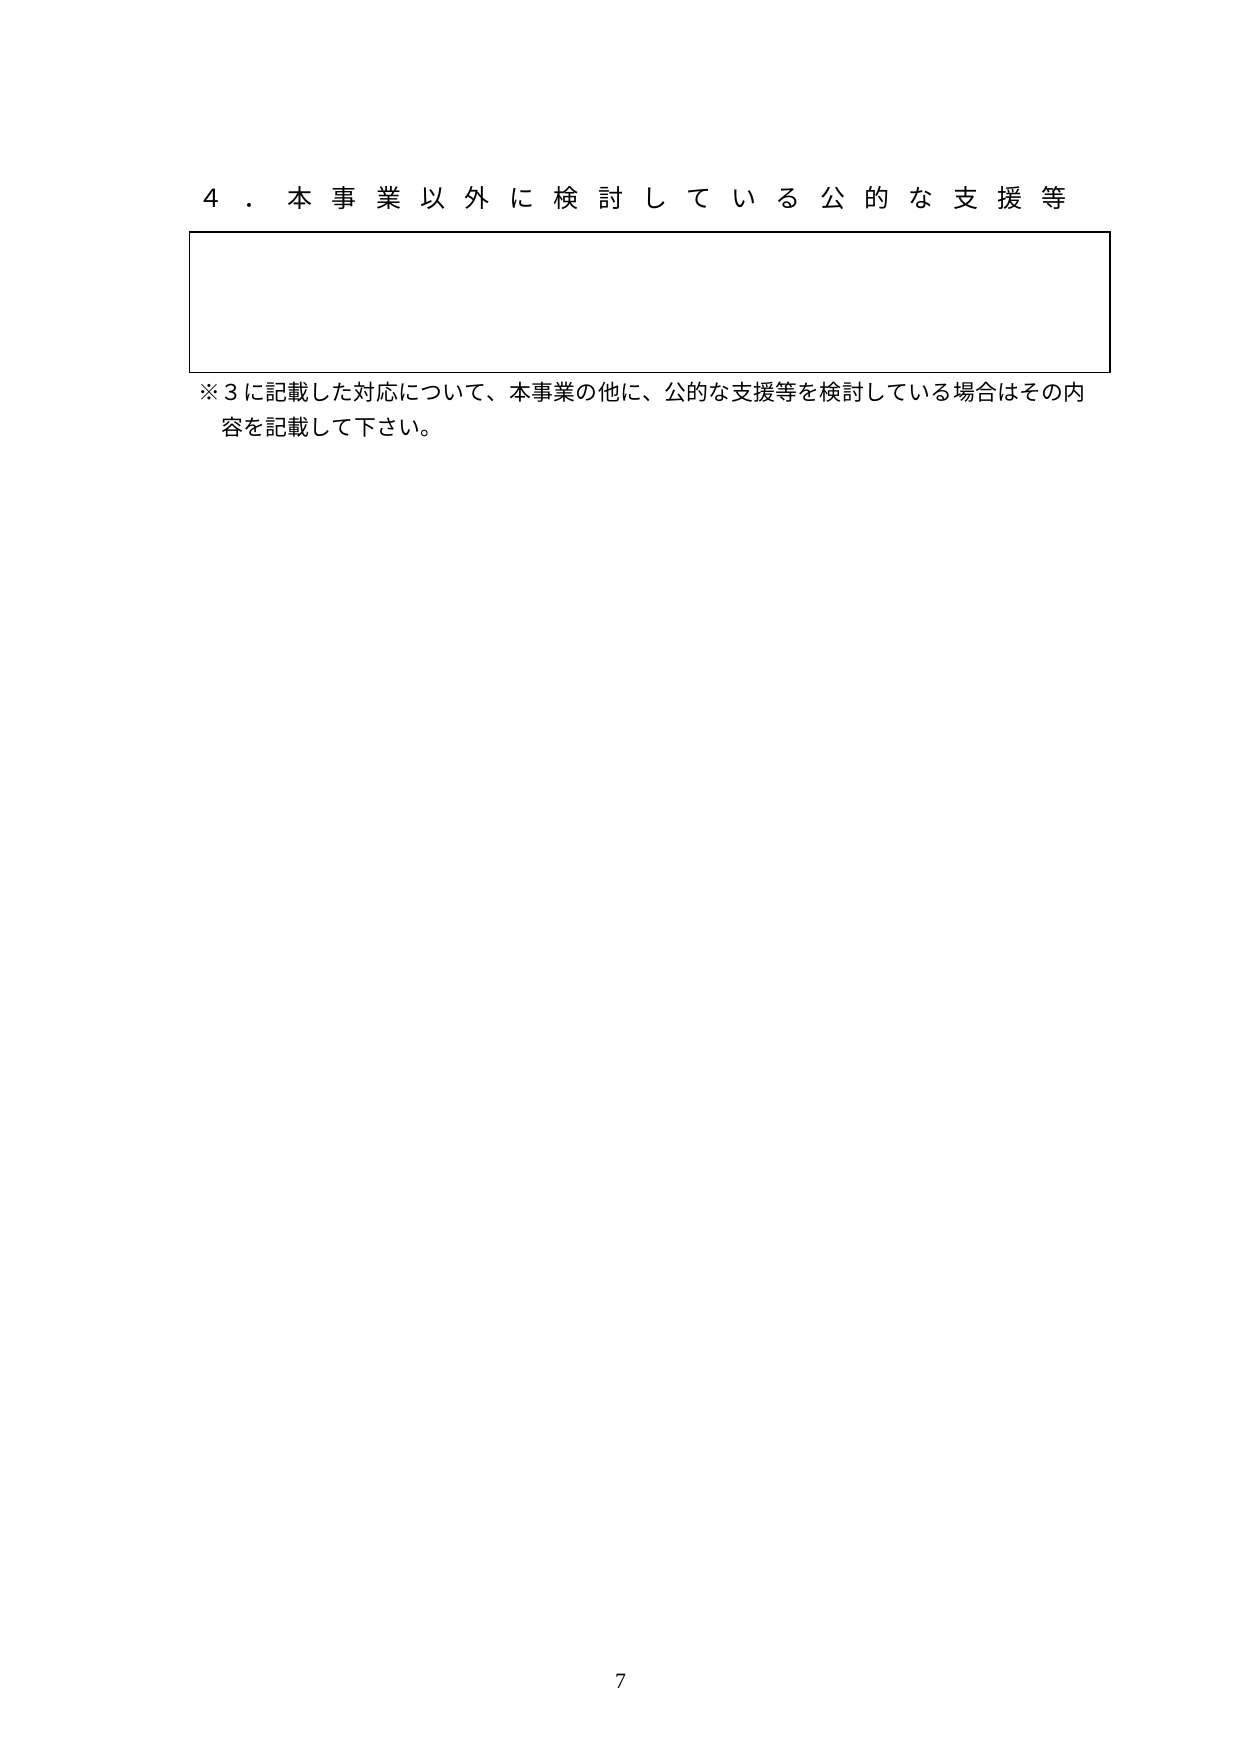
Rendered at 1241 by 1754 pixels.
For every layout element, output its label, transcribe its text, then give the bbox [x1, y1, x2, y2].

text ４．本事業以外に検討している公的な支援等 [154, 162, 1086, 231]
table_header [190, 233, 1109, 372]
text ※３に記載した対応について、本事業の他に、公的な支援等を検討している場合はその内容を記載して下さい。 [154, 373, 1086, 443]
